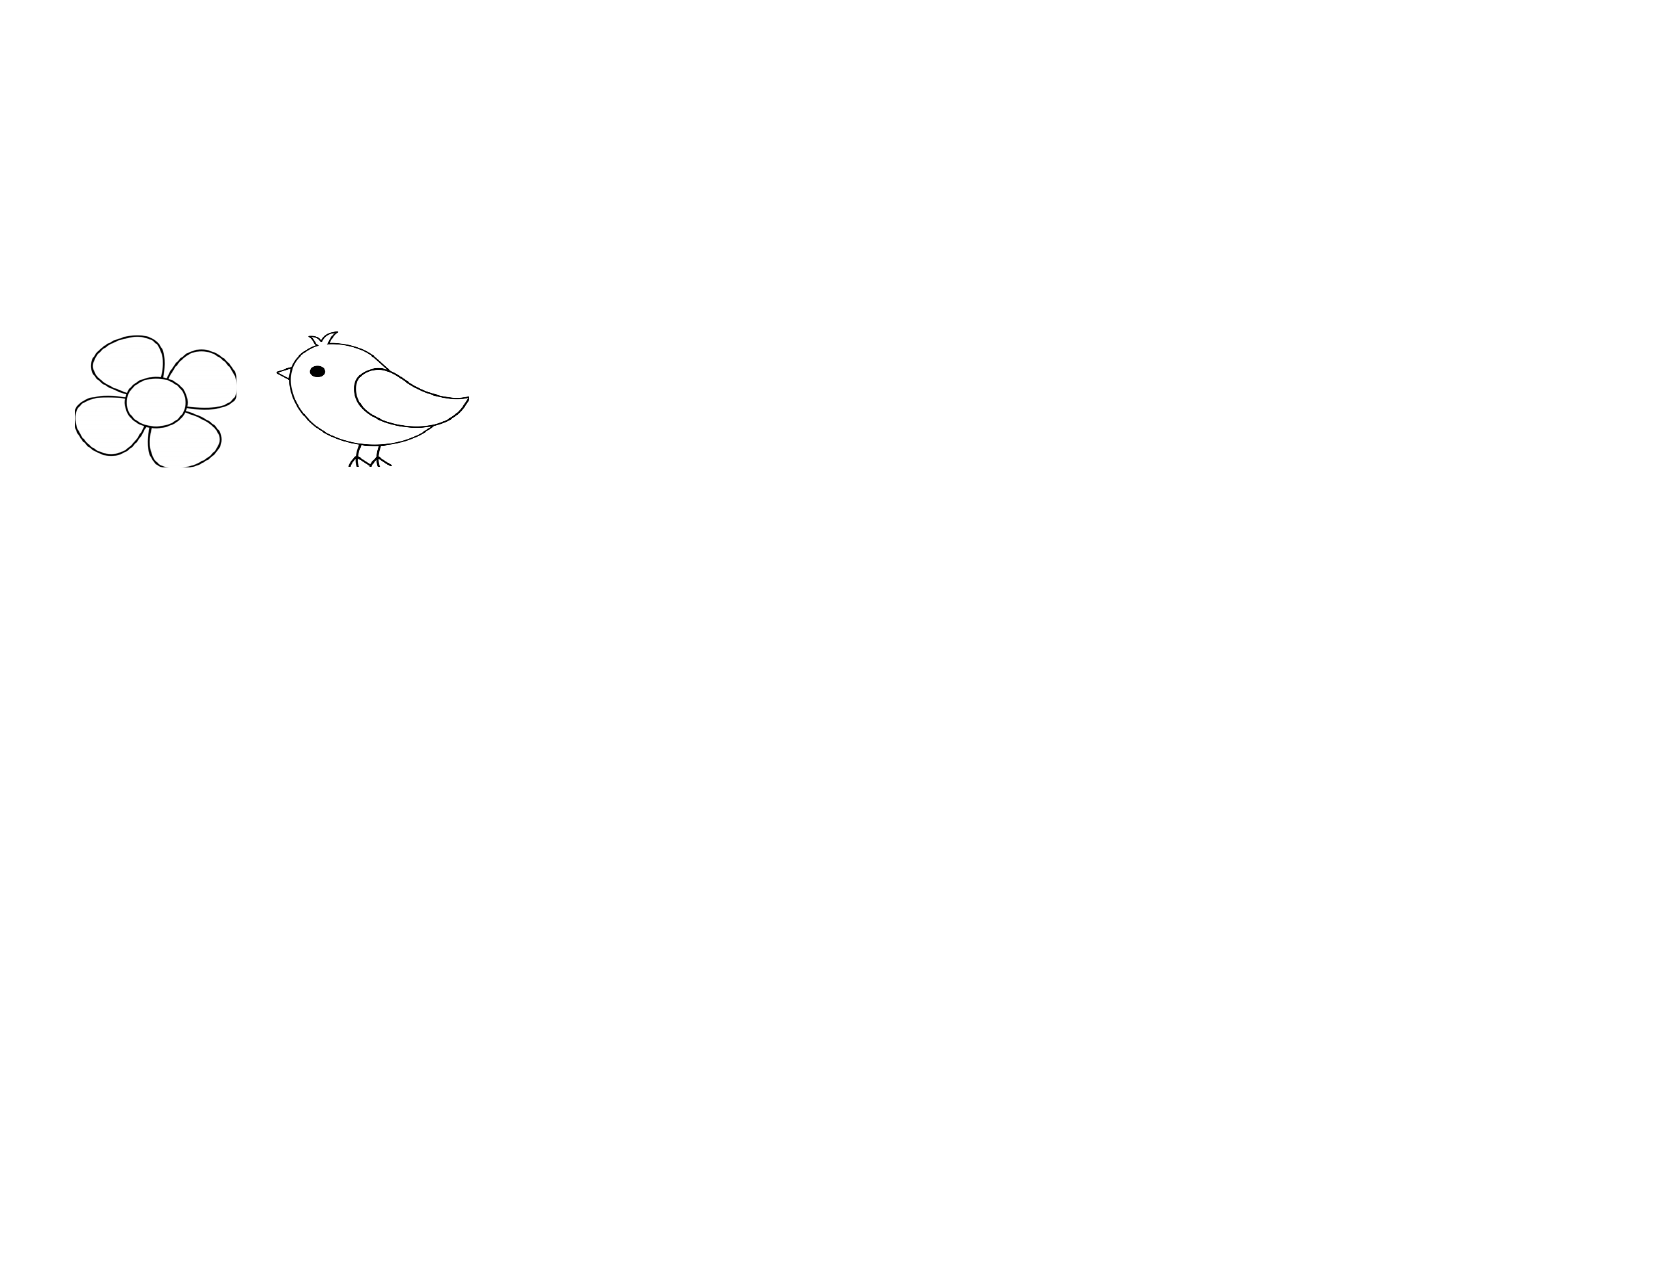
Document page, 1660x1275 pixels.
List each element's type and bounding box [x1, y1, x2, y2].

picture [275, 331, 469, 466]
picture [73, 335, 237, 467]
